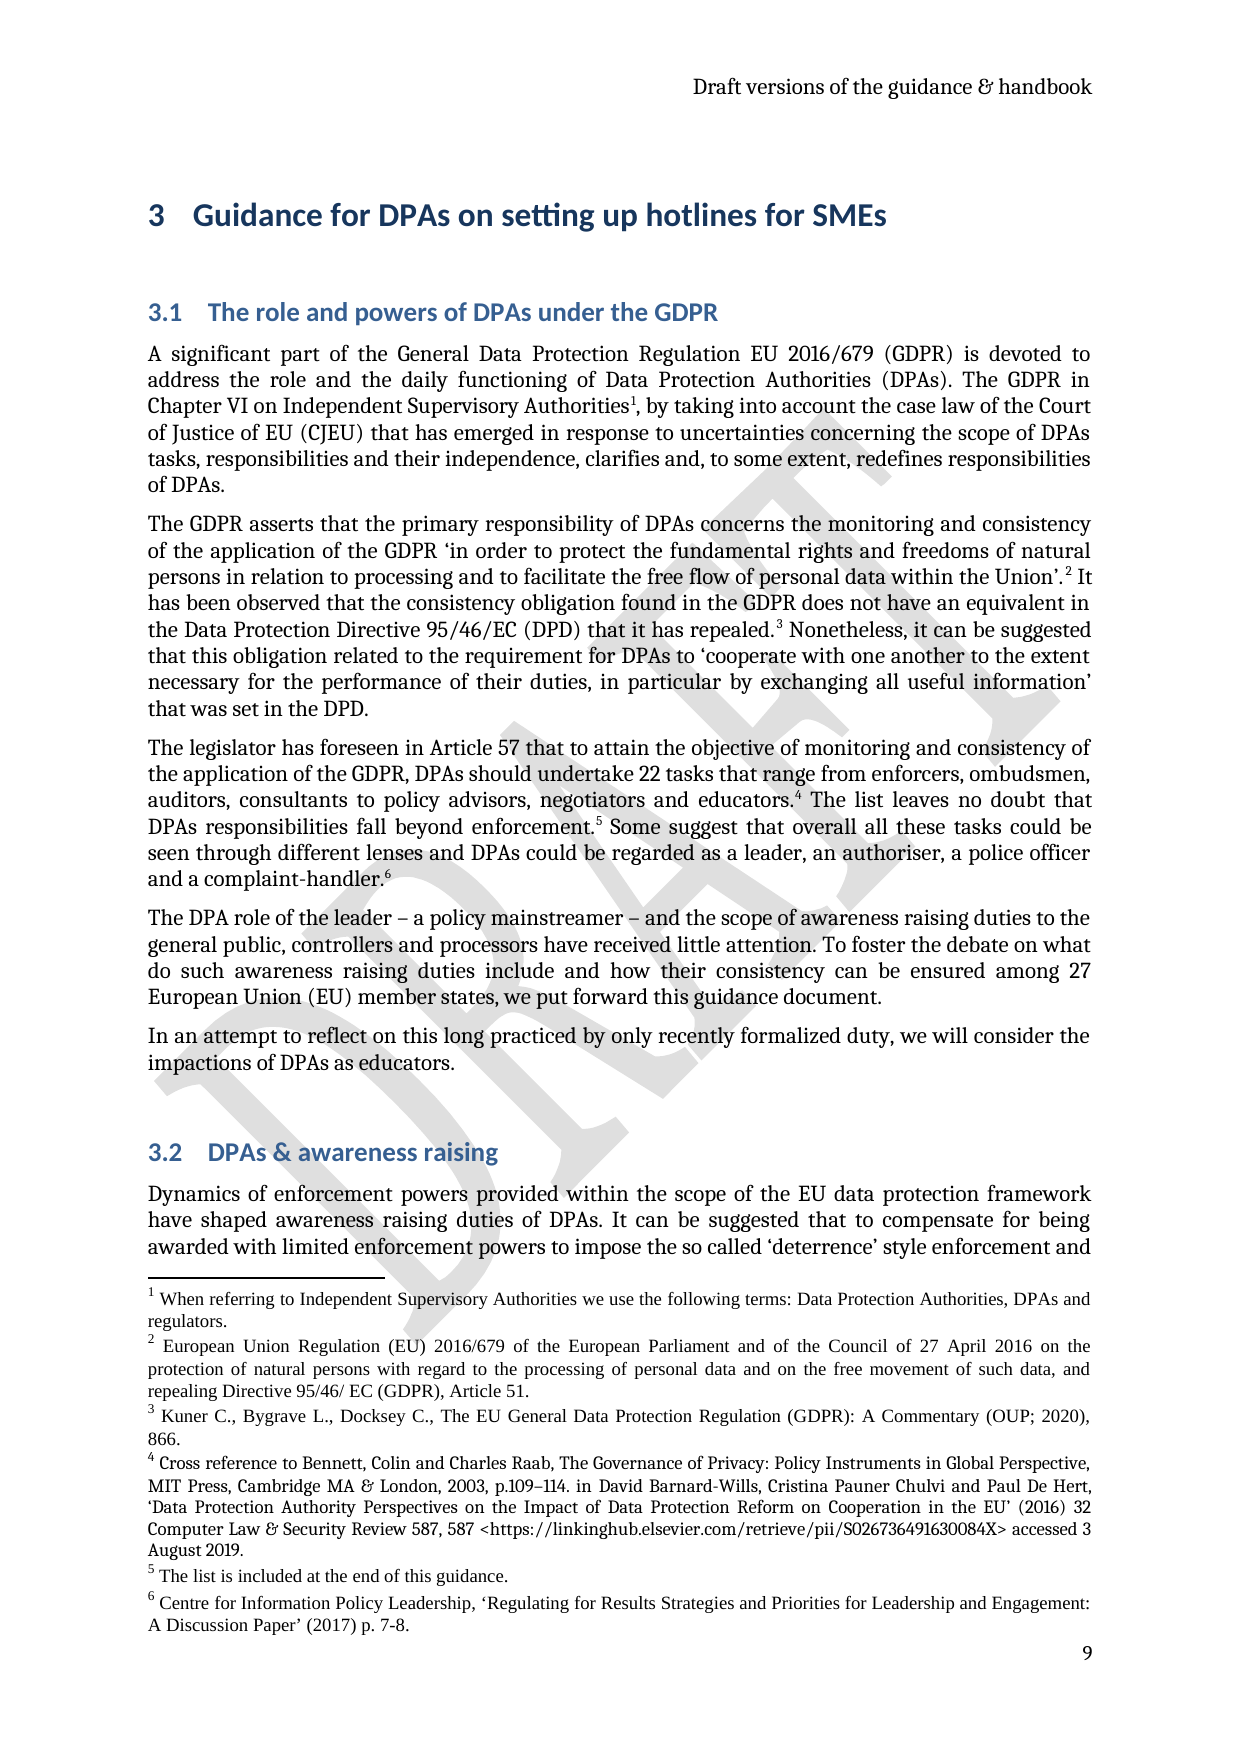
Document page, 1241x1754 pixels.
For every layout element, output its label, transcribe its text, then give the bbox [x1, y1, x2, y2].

subtitle Guidance for DPAs on setting up hotlines for SMEs [148, 194, 1092, 235]
text The DPA role of the leader – a policy mainstreamer – and the scope of awareness raising duties to the general public, controllers and processors have received little attention. To foster the debate on what do such awareness raising duties include and how their consistency can be ensured among 27 European Union (EU) member states, we put forward this guidance document. [148, 905, 1092, 1010]
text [148, 1181, 1092, 1260]
text The GDPR asserts that the primary responsibility of DPAs concerns the monitoring and consistency of the application of the GDPR ‘in order to protect the fundamental rights and freedoms of natural persons in relation to processing and to facilitate the free flow of personal data within the Union’. It has been observed that the consistency obligation found in the GDPR does not have an equivalent in the Data Protection Directive 95/46/EC (DPD) that it has repealed. Nonetheless, it can be suggested that this obligation related to the requirement for DPAs to ‘cooperate with one another to the extent necessary for the performance of their duties, in particular by exchanging all useful information’ that was set in the DPD. [148, 511, 1092, 722]
text A significant part of the General Data Protection Regulation EU 2016/679 (GDPR) is devoted to address the role and the daily functioning of Data Protection Authorities (DPAs). The GDPR in Chapter VI on Independent Supervisory Authorities, by taking into account the case law of the Court of Justice of EU (CJEU) that has emerged in response to uncertainties concerning the scope of DPAs tasks, responsibilities and their independence, clarifies and, to some extent, redefines responsibilities of DPAs. [148, 340, 1092, 498]
text In an attempt to reflect on this long practiced by only recently formalized duty, we will consider the impactions of DPAs as educators. [148, 1023, 1092, 1076]
subtitle The role and powers of DPAs under the GDPR [148, 295, 1092, 328]
text The legislator has foreseen in Article 57 that to attain the objective of monitoring and consistency of the application of the GDPR, DPAs should undertake 22 tasks that range from enforcers, ombudsmen, auditors, consultants to policy advisors, negotiators and educators. The list leaves no doubt that DPAs responsibilities fall beyond enforcement. Some suggest that overall all these tasks could be seen through different lenses and DPAs could be regarded as a leader, an authoriser, a police officer and a complaint-handler. [148, 734, 1092, 892]
subtitle DPAs & awareness raising [148, 1135, 1092, 1168]
